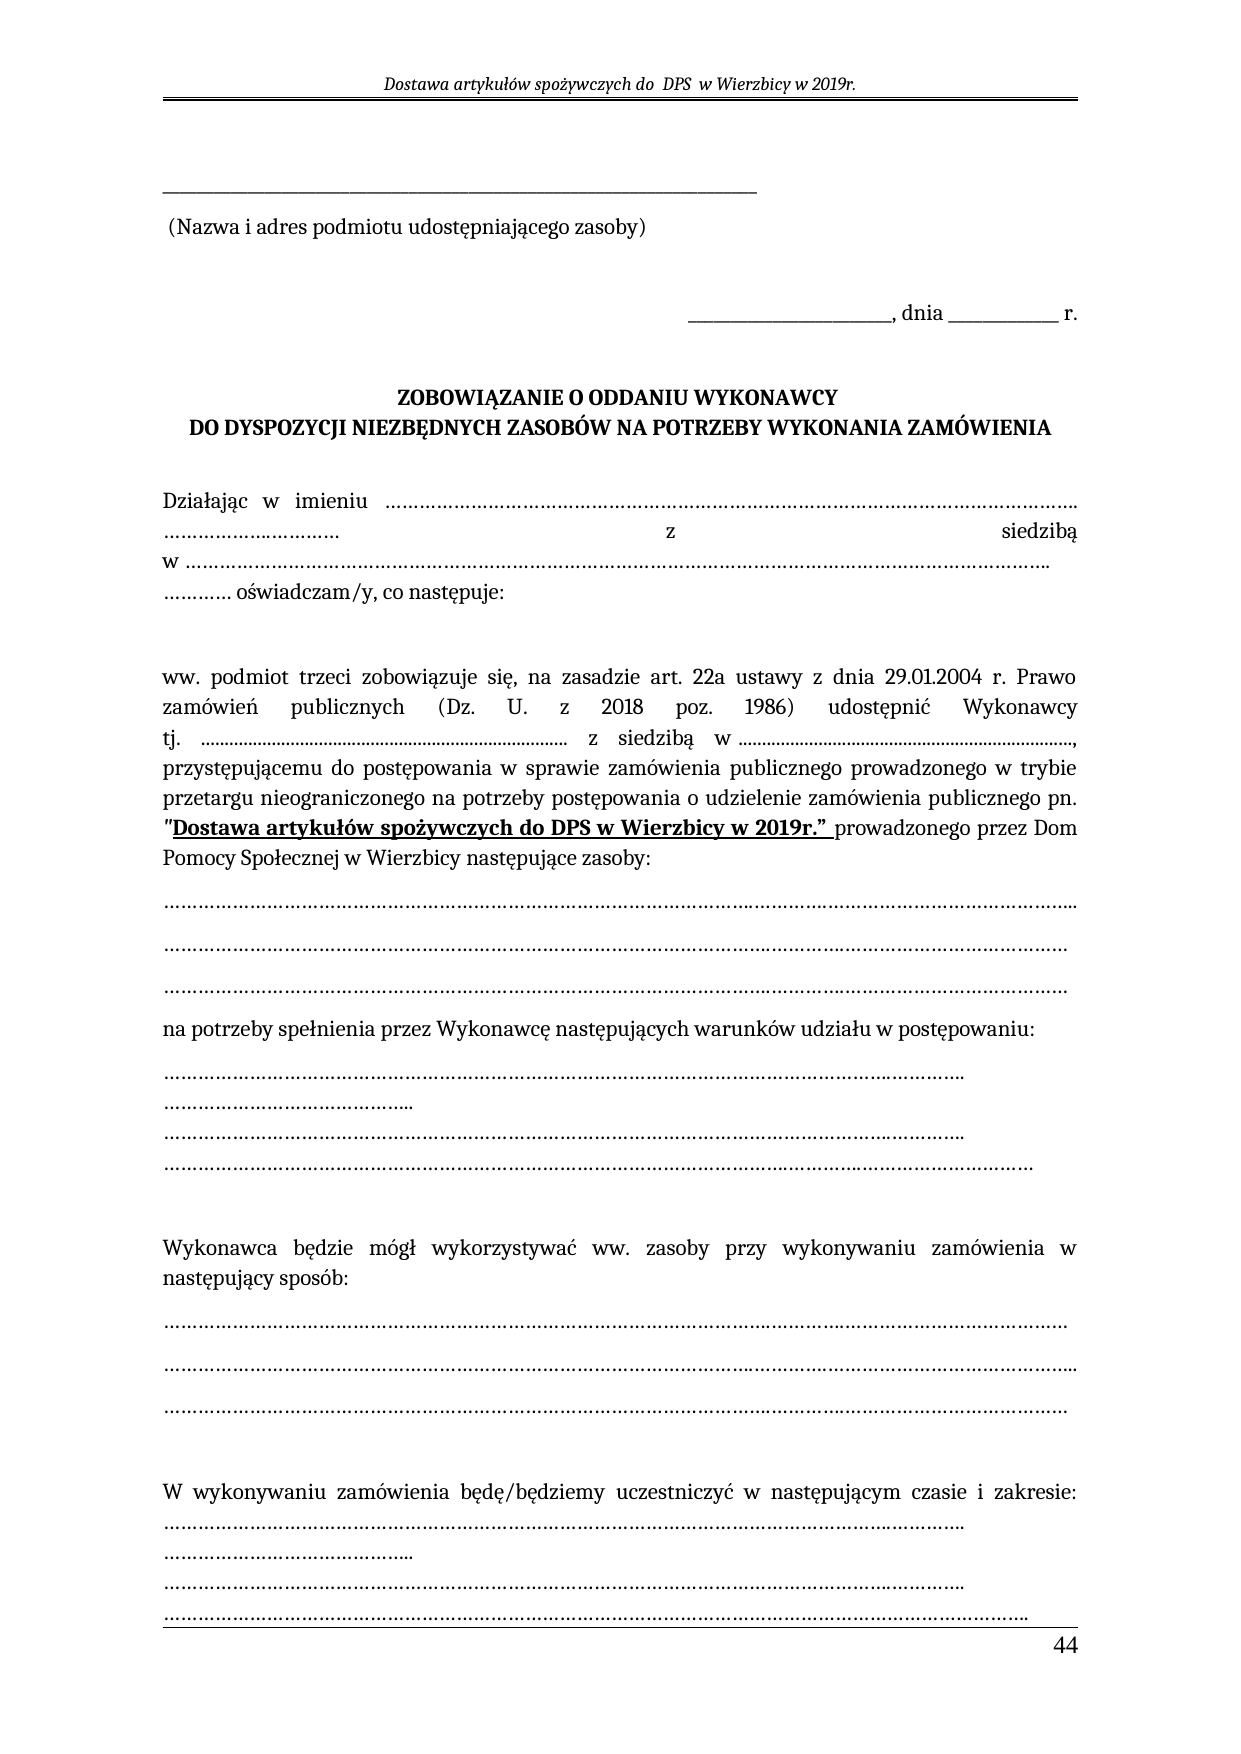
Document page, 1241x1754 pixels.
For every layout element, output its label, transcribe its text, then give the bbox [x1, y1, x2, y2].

text Wykonawca będzie mógł wykorzystywać ww. zasoby przy wykonywaniu zamówienia w następujący sposób: [162, 1235, 1078, 1291]
text ZOBOWIĄZANIE O ODDANIU WYKONAWCY DO DYSPOZYCJI NIEZBĘDNYCH ZASOBÓW NA POTRZEBY WYKONANIA ZAMÓWIENIA [162, 385, 1078, 441]
text na potrzeby spełnienia przez Wykonawcę następujących warunków udziału w postępowaniu: [162, 1016, 1078, 1042]
text ______________________________________________________________________ [162, 171, 1078, 197]
text …………………………………………………………………………………………….………….………………………………… [162, 973, 1078, 999]
text ________________________, dnia _____________ r. [162, 299, 1078, 326]
list Działając w imieniu ………………………………………………………………………………………………………….……………….………… z siedzibą w …………………………………………………………………………………………………………………………………….………… oświadczam/y, co następuje: [162, 488, 1078, 605]
text …………………………………………………………………………………………….………….………………………………… [162, 1308, 1078, 1334]
text W wykonywaniu zamówienia będę/będziemy uczestniczyć w następującym czasie i zakresie: ……………………………………………………………………………………………………………….………….……………………………………..……………………………………………………………………………………………………………….………….……………………………………………………………………………………………………………………………………. [162, 1478, 1078, 1626]
text …………………………………………………………………………………………….………….………………………………… [162, 931, 1078, 957]
text ………………………………………………………………………………………….………….…………………………………….. [162, 1350, 1078, 1377]
text ……………………………………………………………………………………………………………….………….……………………………………..……………………………………………………………………………………………………………….………….……………………………………………………………………………………………….………….………………………… [162, 1059, 1078, 1176]
text ww. podmiot trzeci zobowiązuje się, na zasadzie art. 22a ustawy z dnia 29.01.2004 r. Prawo zamówień publicznych (Dz. U. z 2018 poz. 1986) udostępnić Wykonawcy tj. .............................................................................. z siedzibą w ......................................................................., przystępującemu do postępowania w sprawie zamówienia publicznego prowadzonego w trybie przetargu nieograniczonego na potrzeby postępowania o udzielenie zamówienia publicznego pn. "Dostawa artykułów spożywczych do DPS w Wierzbicy w 2019r.” prowadzonego przez Dom Pomocy Społecznej w Wierzbicy następujące zasoby: [162, 664, 1078, 871]
text …………………………………………………………………………………………….………….………………………………… [162, 1393, 1078, 1419]
text ………………………………………………………………………………………….………….…………………………………….. [162, 888, 1078, 914]
text (Nazwa i adres podmiotu udostępniającego zasoby) [162, 214, 1078, 240]
